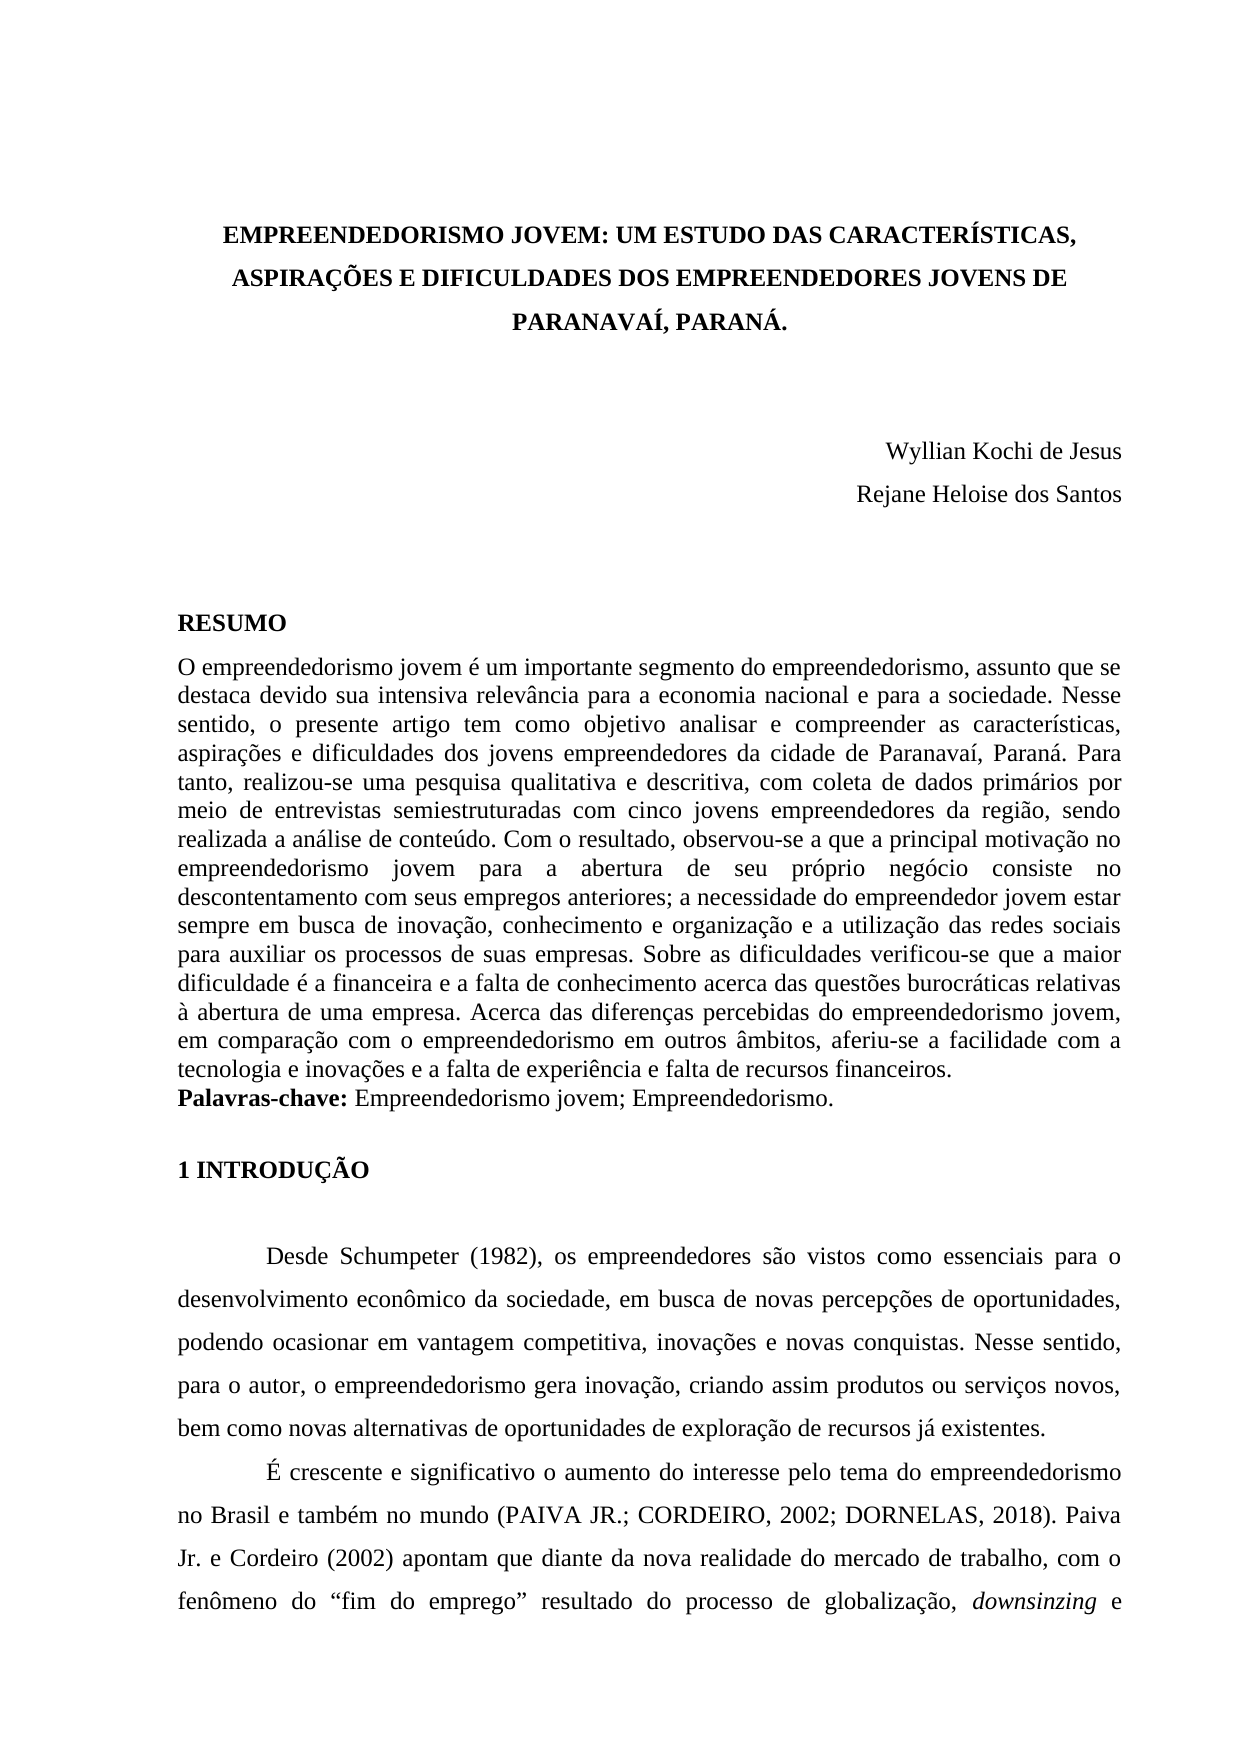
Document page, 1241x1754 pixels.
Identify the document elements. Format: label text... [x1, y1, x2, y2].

text 1 INTRODUÇÃO [177, 1155, 1122, 1183]
text Desde Schumpeter (1982), os empreendedores são vistos como essenciais para o desenvolvimento econômico da sociedade, em busca de novas percepções de oportunidades, podendo ocasionar em vantagem competitiva, inovações e novas conquistas. Nesse sentido, para o autor, o empreendedorismo gera inovação, criando assim produtos ou serviços novos, bem como novas alternativas de oportunidades de exploração de recursos já existentes. [177, 1241, 1122, 1442]
text Rejane Heloise dos Santos [177, 479, 1122, 508]
text Wyllian Kochi de Jesus [177, 436, 1122, 465]
text EMPREENDEDORISMO JOVEM: UM ESTUDO DAS CARACTERÍSTICAS, ASPIRAÇÕES E DIFICULDADES DOS EMPREENDEDORES JOVENS DE PARANAVAÍ, PARANÁ. [177, 220, 1122, 335]
text O empreendedorismo jovem é um importante segmento do empreendedorismo, assunto que se destaca devido sua intensiva relevância para a economia nacional e para a sociedade. Nesse sentido, o presente artigo tem como objetivo analisar e compreender as características, aspirações e dificuldades dos jovens empreendedores da cidade de Paranavaí, Paraná. Para tanto, realizou-se uma pesquisa qualitativa e descritiva, com coleta de dados primários por meio de entrevistas semiestruturadas com cinco jovens empreendedores da região, sendo realizada a análise de conteúdo. Com o resultado, observou-se a que a principal motivação no empreendedorismo jovem para a abertura de seu próprio negócio consiste no descontentamento com seus empregos anteriores; a necessidade do empreendedor jovem estar sempre em busca de inovação, conhecimento e organização e a utilização das redes sociais para auxiliar os processos de suas empresas. Sobre as dificuldades verificou-se que a maior dificuldade é a financeira e a falta de conhecimento acerca das questões burocráticas relativas à abertura de uma empresa. Acerca das diferenças percebidas do empreendedorismo jovem, em comparação com o empreendedorismo em outros âmbitos, aferiu-se a facilidade com a tecnologia e inovações e a falta de experiência e falta de recursos financeiros. [177, 652, 1122, 1083]
text Palavras-chave: Empreendedorismo jovem; Empreendedorismo. [177, 1083, 1122, 1112]
text RESUMO [177, 608, 1122, 637]
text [177, 1457, 1122, 1615]
